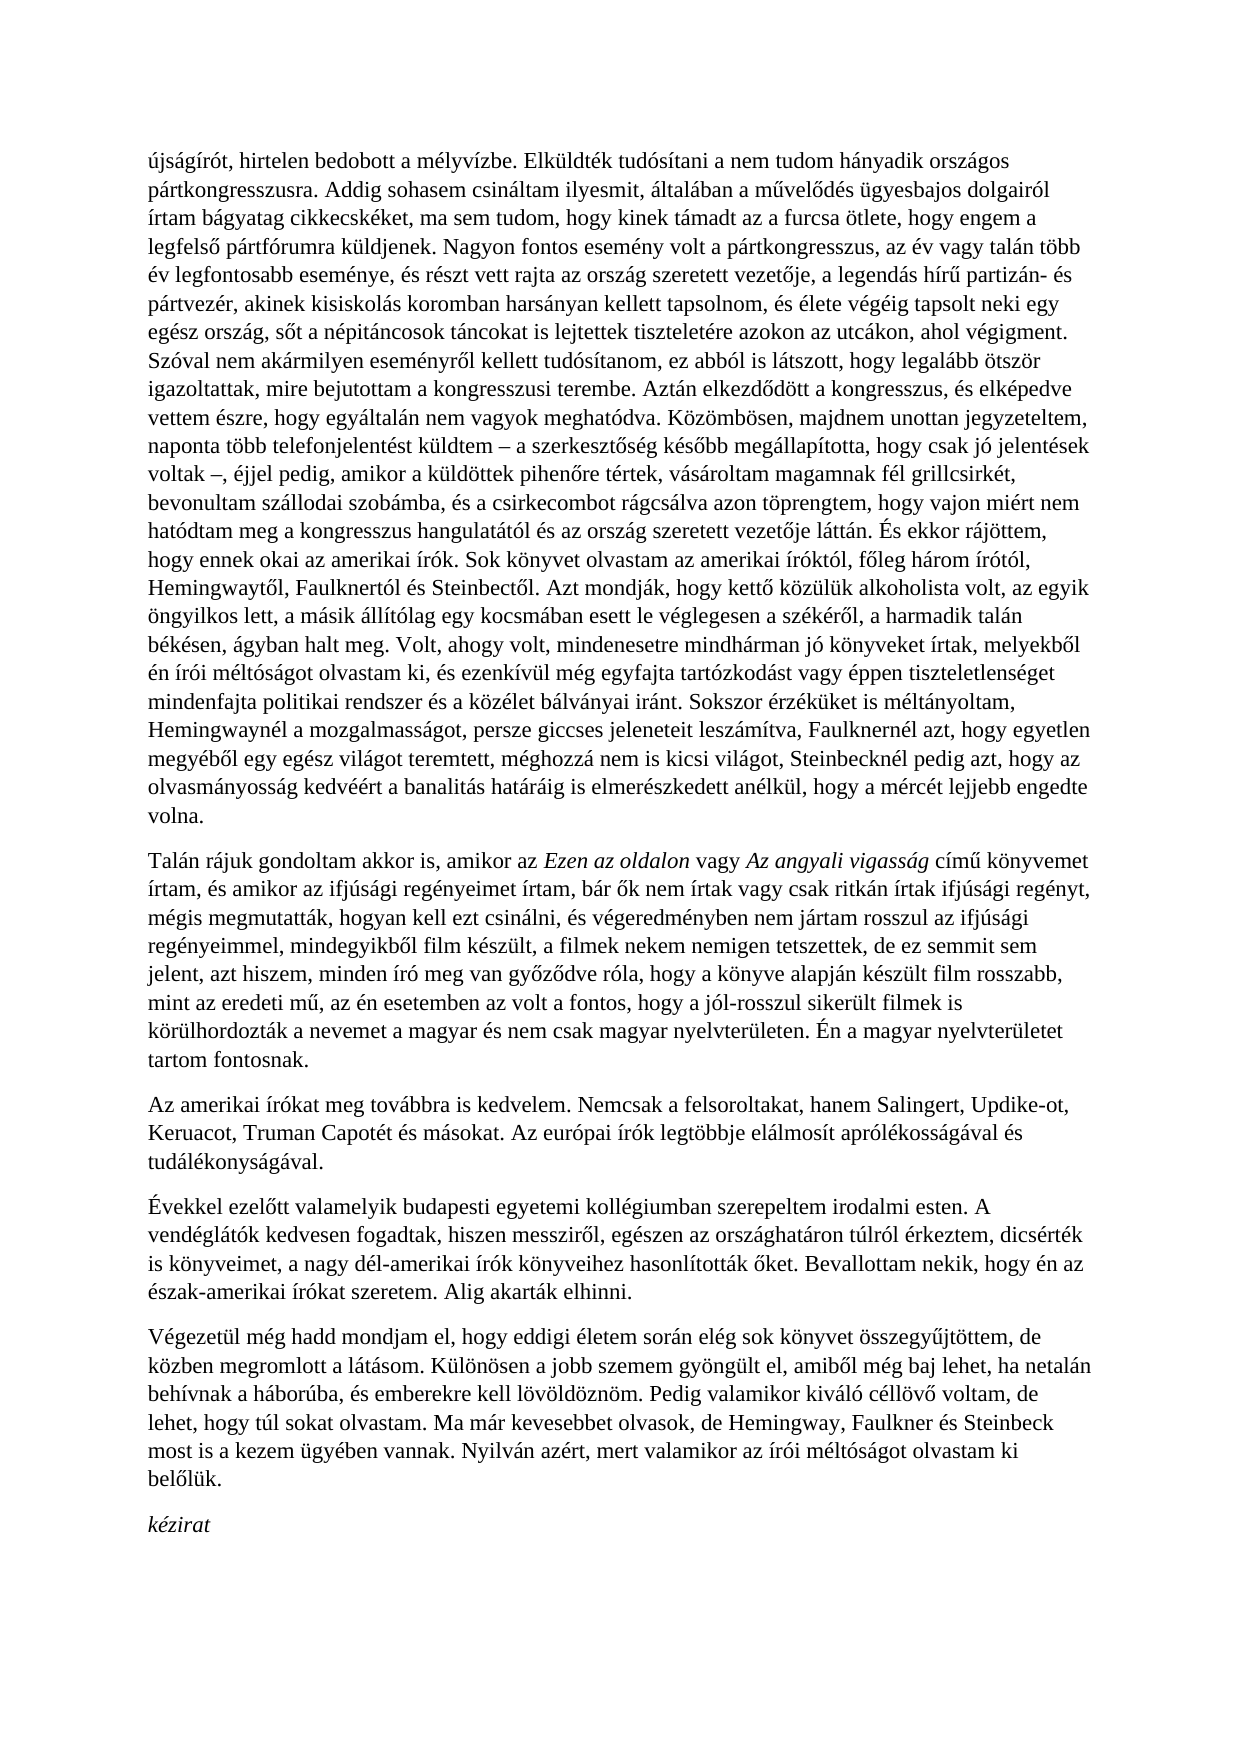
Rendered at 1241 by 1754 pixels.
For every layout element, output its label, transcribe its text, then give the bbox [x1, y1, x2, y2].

text Végezetül még hadd mondjam el, hogy eddigi életem során elég sok könyvet összegyűjtöttem, de közben megromlott a látásom. Különösen a jobb szemem gyöngült el, amiből még baj lehet, ha netalán behívnak a háborúba, és emberekre kell lövöldöznöm. Pedig valamikor kiváló céllövő voltam, de lehet, hogy túl sokat olvastam. Ma már kevesebbet olvasok, de Hemingway, Faulkner és Steinbeck most is a kezem ügyében vannak. Nyilván azért, mert valamikor az írói méltóságot olvastam ki belőlük. [148, 1323, 1093, 1492]
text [148, 148, 1093, 828]
text Évekkel ezelőtt valamelyik budapesti egyetemi kollégiumban szerepeltem irodalmi esten. A vendéglátók kedvesen fogadtak, hiszen messziről, egészen az országhatáron túlról érkeztem, dicsérték is könyveimet, a nagy dél-amerikai írók könyveihez hasonlították őket. Bevallottam nekik, hogy én az észak-amerikai írókat szeretem. Alig akarták elhinni. [148, 1193, 1093, 1304]
text Talán rájuk gondoltam akkor is, amikor az Ezen az oldalon vagy Az angyali vigasság című könyvemet írtam, és amikor az ifjúsági regényeimet írtam, bár ők nem írtak vagy csak ritkán írtak ifjúsági regényt, mégis megmutatták, hogyan kell ezt csinálni, és végeredményben nem jártam rosszul az ifjúsági regényeimmel, mindegyikből film készült, a filmek nekem nemigen tetszettek, de ez semmit sem jelent, azt hiszem, minden író meg van győződve róla, hogy a könyve alapján készült film rosszabb, mint az eredeti mű, az én esetemben az volt a fontos, hogy a jól-rosszul sikerült filmek is körülhordozták a nevemet a magyar és nem csak magyar nyelvterületen. Én a magyar nyelvterületet tartom fontosnak. [148, 847, 1093, 1072]
text kézirat [148, 1511, 1093, 1537]
text Az amerikai írókat meg továbbra is kedvelem. Nemcsak a felsoroltakat, hanem Salingert, Updike-ot, Keruacot, Truman Capotét és másokat. Az európai írók legtöbbje elálmosít aprólékosságával és tudálékonyságával. [148, 1091, 1093, 1174]
